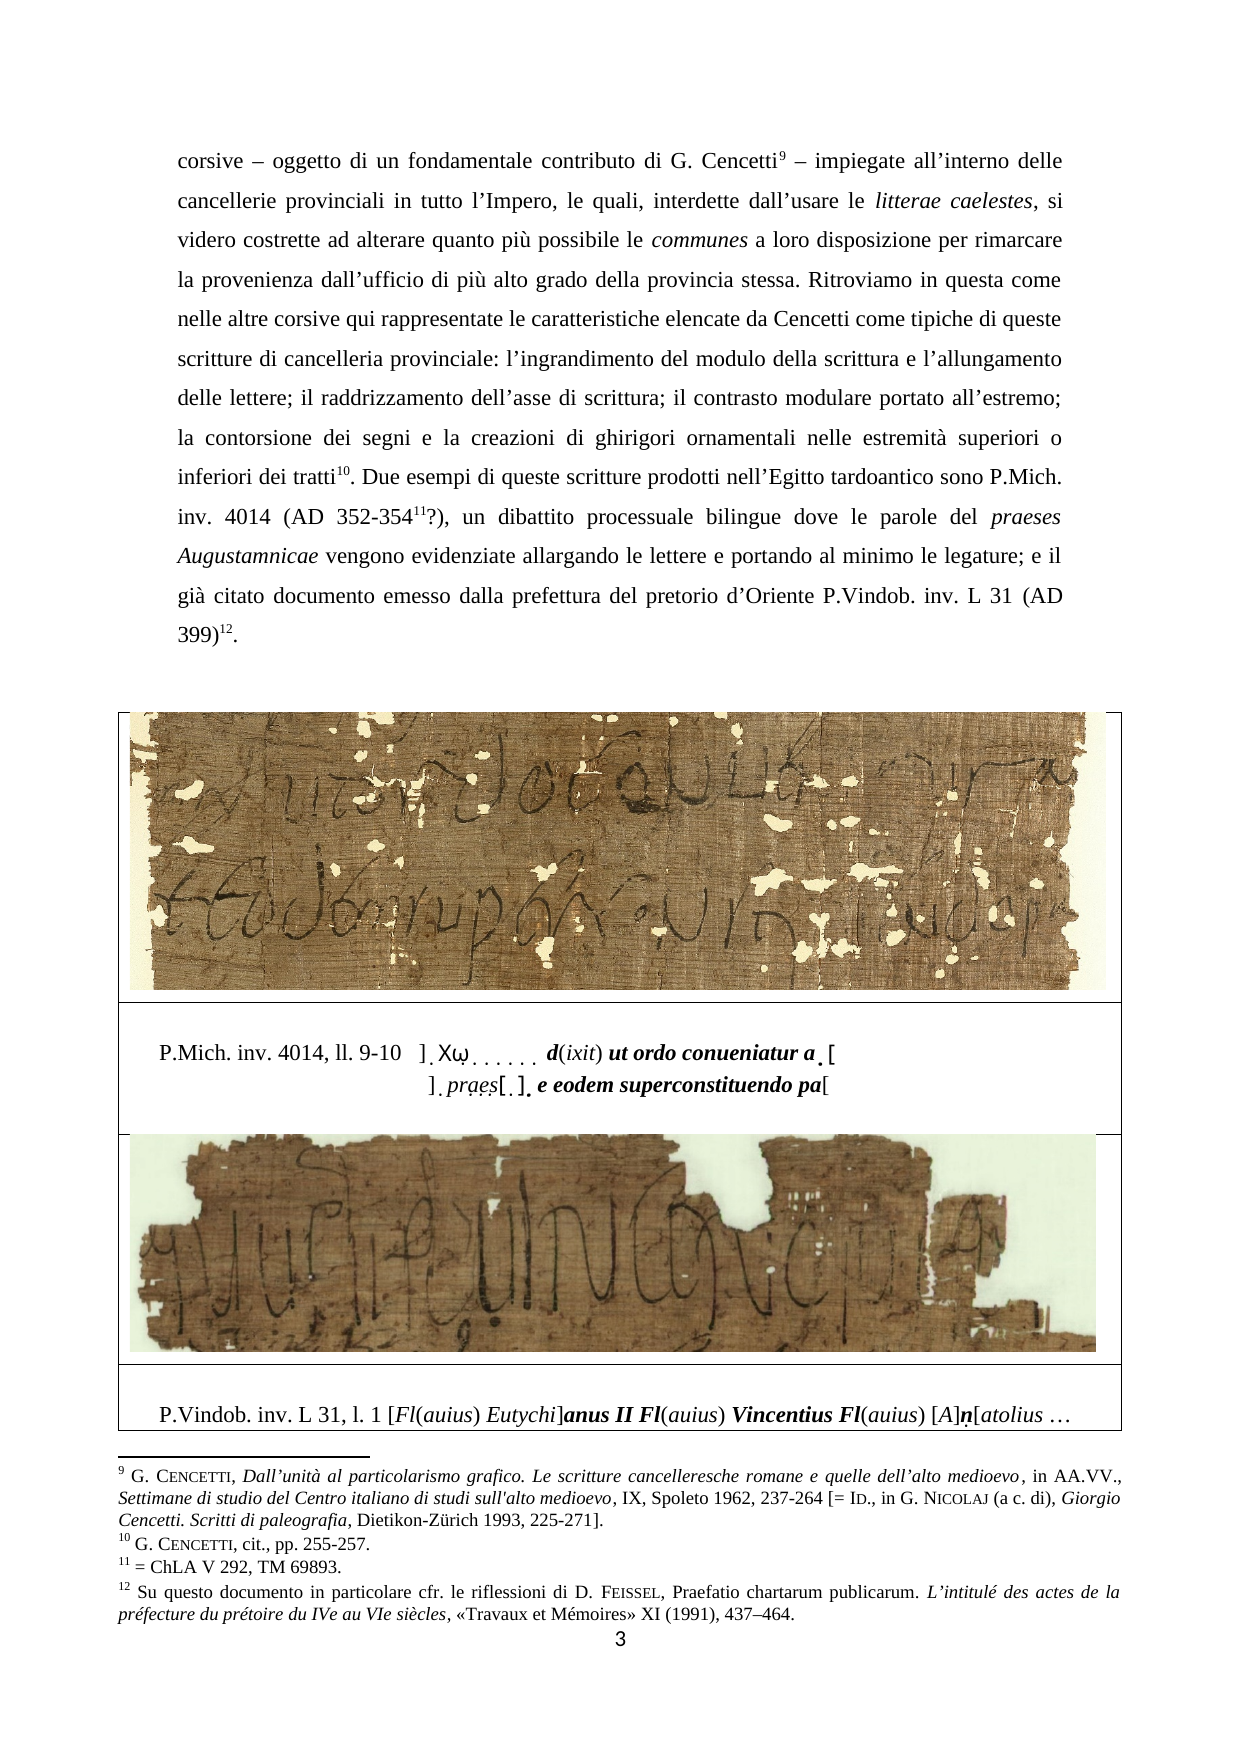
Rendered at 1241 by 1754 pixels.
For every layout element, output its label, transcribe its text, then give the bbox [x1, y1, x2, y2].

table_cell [119, 1365, 1121, 1430]
text La corsiva nuova impiegata è di modulo ampio (altezza tra 1.4 e 2.2 cm), ad asse dritto, e apparentemente moderata nelle legature, che non deformano il tratteggio. Questi espedienti grafici, tesi probabilmente a solennizzare – per così dire – il documento distinguendo le singole lettere all’interno della catena grafica, collocano questa corsiva – così come le corsive degli altri quattro documenti esaminati nel presente articolo – all’interno del gruppo di quelle corsive – oggetto di un fondamentale contributo di G. Cencetti – impiegate all’interno delle cancellerie provinciali in tutto l’Impero, le quali, interdette dall’usare le litterae caelestes, si videro costrette ad alterare quanto più possibile le communes a loro disposizione per rimarcare la provenienza dall’ufficio di più alto grado della provincia stessa. Ritroviamo in questa come nelle altre corsive qui rappresentate le caratteristiche elencate da Cencetti come tipiche di queste scritture di cancelleria provinciale: l’ingrandimento del modulo della scrittura e l’allungamento delle lettere; il raddrizzamento dell’asse di scrittura; il contrasto modulare portato all’estremo; la contorsione dei segni e la creazioni di ghirigori ornamentali nelle estremità superiori o inferiori dei tratti. Due esempi di queste scritture prodotti nell’Egitto tardoantico sono P.Mich. inv. 4014 (AD 352-354?), un dibattito processuale bilingue dove le parole del praeses Augustamnicae vengono evidenziate allargando le lettere e portando al minimo le legature; e il già citato documento emesso dalla prefettura del pretorio d’Oriente P.Vindob. inv. L 31 (AD 399). [177, 148, 1063, 648]
table_cell P.Mich. inv. 4014, ll. 9-10 ] ̣Χω̣ ̣ ̣ ̣ ̣ ̣ ̣ d(ixit) ut ordo conueniatur a ̣[ ] ̣prạẹṣ[ ̣] ̣e eodem superconstituendo pa[ [119, 1003, 1121, 1133]
table_cell [119, 1135, 1121, 1364]
picture [129, 712, 1106, 990]
table_header [119, 713, 1121, 1002]
picture [129, 1134, 1096, 1352]
